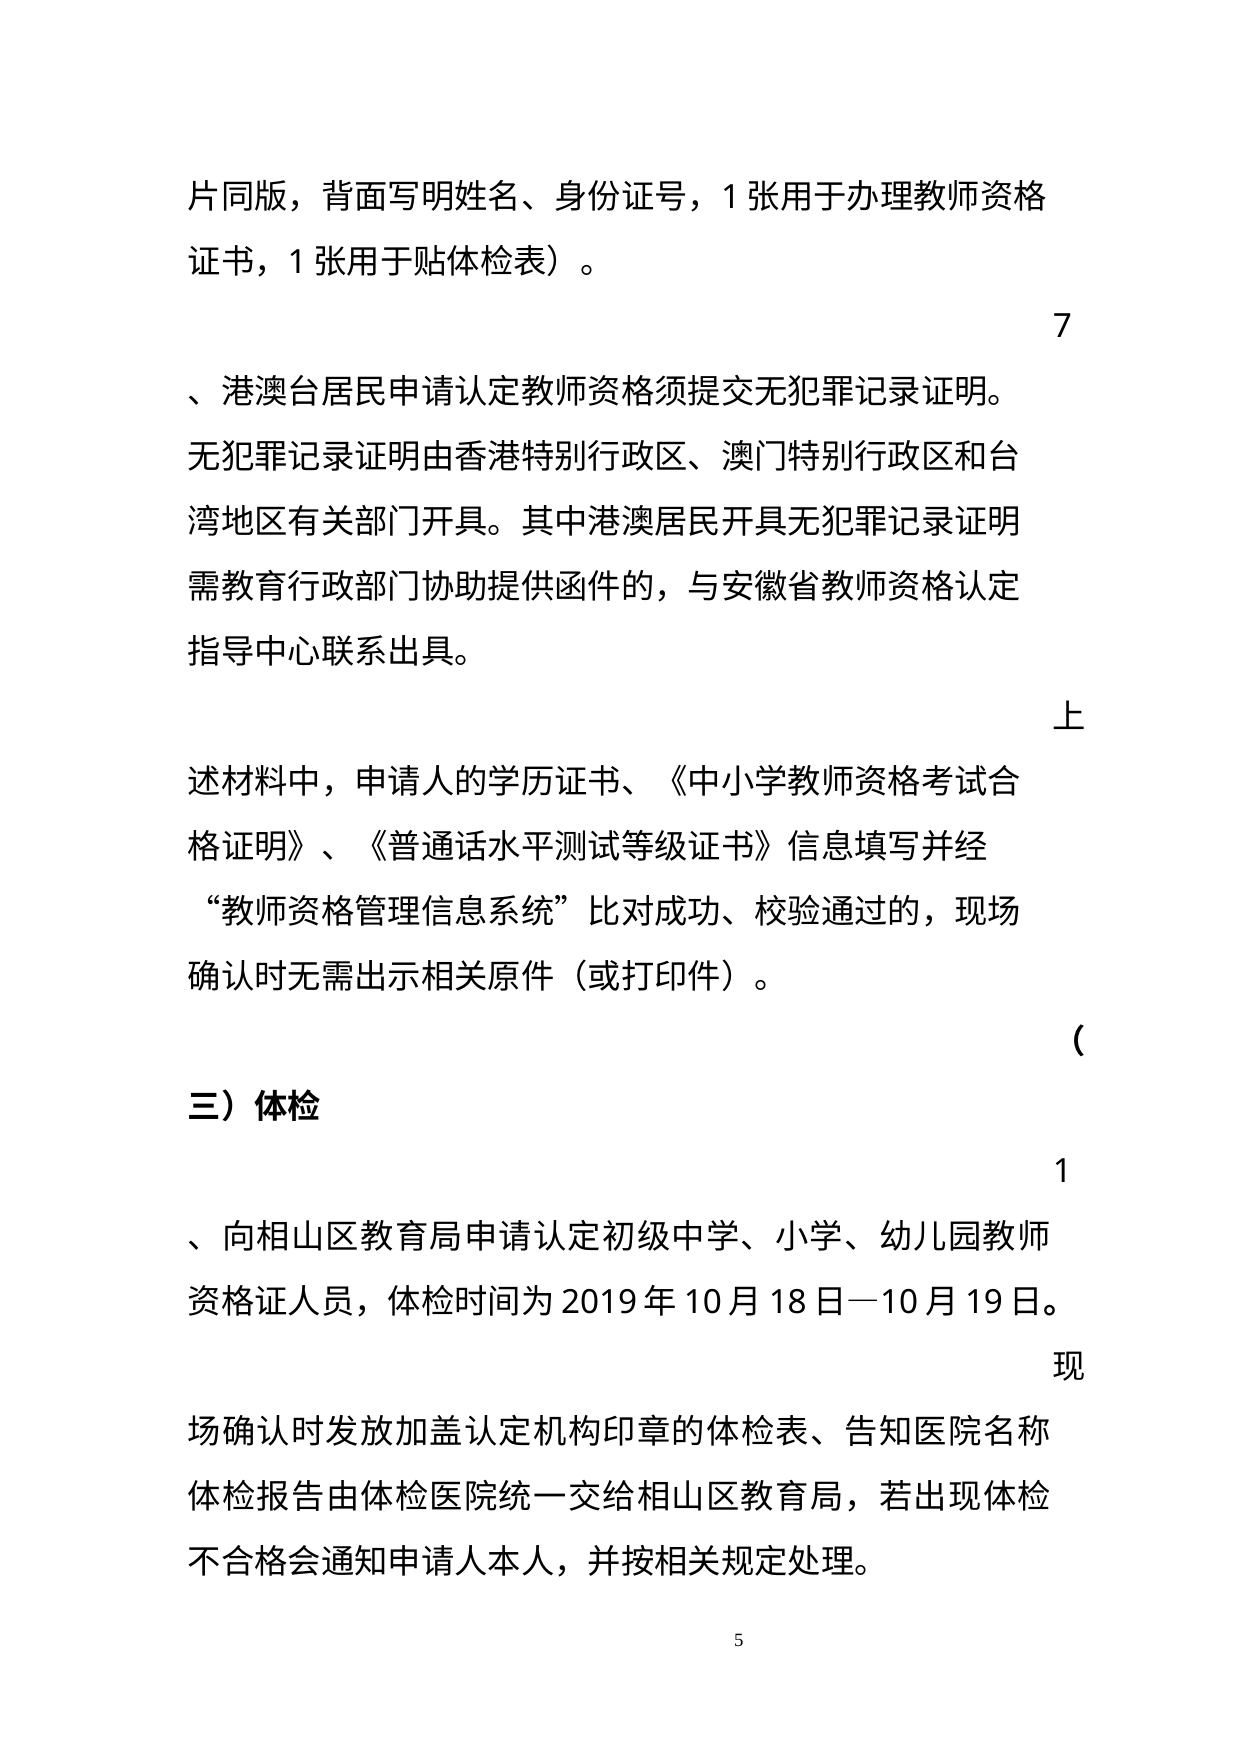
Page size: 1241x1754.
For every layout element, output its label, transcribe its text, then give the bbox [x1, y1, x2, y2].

text 上述材料中，申请人的学历证书、《中小学教师资格考试合格证明》、《普通话水平测试等级证书》信息填写并经“教师资格管理信息系统”比对成功、校验通过的，现场确认时无需出示相关原件（或打印件）。 [187, 682, 1053, 1007]
text 1、向相山区教育局申请认定初级中学、小学、幼儿园教师资格证人员，体检时间为2019年10月18日—10月19日。 [187, 1137, 1053, 1332]
text （三）体检 [187, 1007, 1053, 1137]
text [187, 162, 1053, 292]
text 现场确认时发放加盖认定机构印章的体检表、告知医院名称。体检报告由体检医院统一交给相山区教育局，若出现体检不合格会通知申请人本人，并按相关规定处理。 [187, 1332, 1053, 1592]
text 7、港澳台居民申请认定教师资格须提交无犯罪记录证明。无犯罪记录证明由香港特别行政区、澳门特别行政区和台湾地区有关部门开具。其中港澳居民开具无犯罪记录证明需教育行政部门协助提供函件的，与安徽省教师资格认定指导中心联系出具。 [187, 292, 1053, 682]
